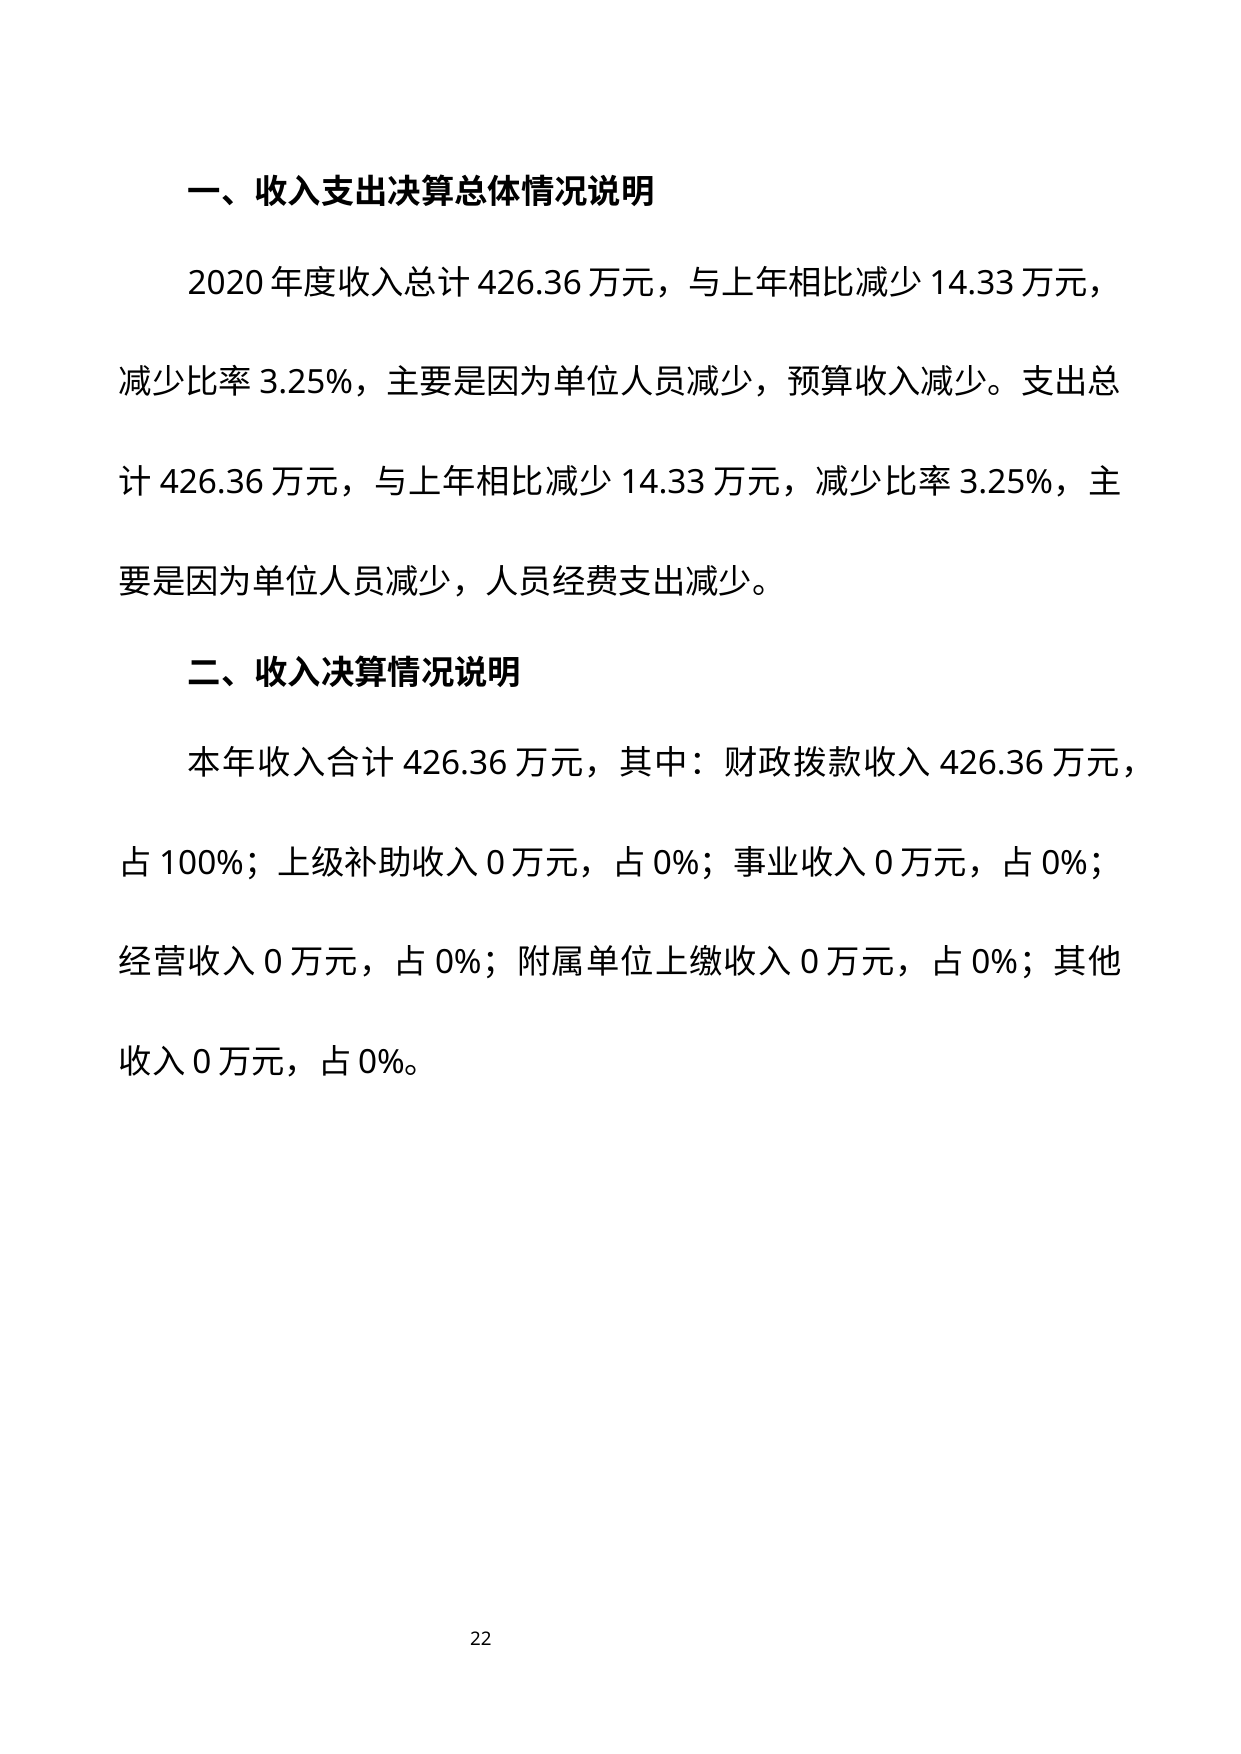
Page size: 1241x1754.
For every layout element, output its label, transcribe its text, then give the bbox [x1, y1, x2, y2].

text 一、收入支出决算总体情况说明 [119, 156, 1121, 222]
text 二、收入决算情况说明 [119, 636, 1121, 703]
text 本年收入合计426.36万元，其中：财政拨款收入426.36万元，占100%；上级补助收入0万元，占0%；事业收入0万元，占0%；经营收入0万元，占0%；附属单位上缴收入0万元，占0%；其他收入0万元，占0%。 [119, 727, 1121, 1092]
text 2020年度收入总计426.36万元，与上年相比减少14.33万元，减少比率3.25%，主要是因为单位人员减少，预算收入减少。支出总计426.36万元，与上年相比减少14.33万元，减少比率3.25%，主要是因为单位人员减少，人员经费支出减少。 [119, 247, 1121, 612]
